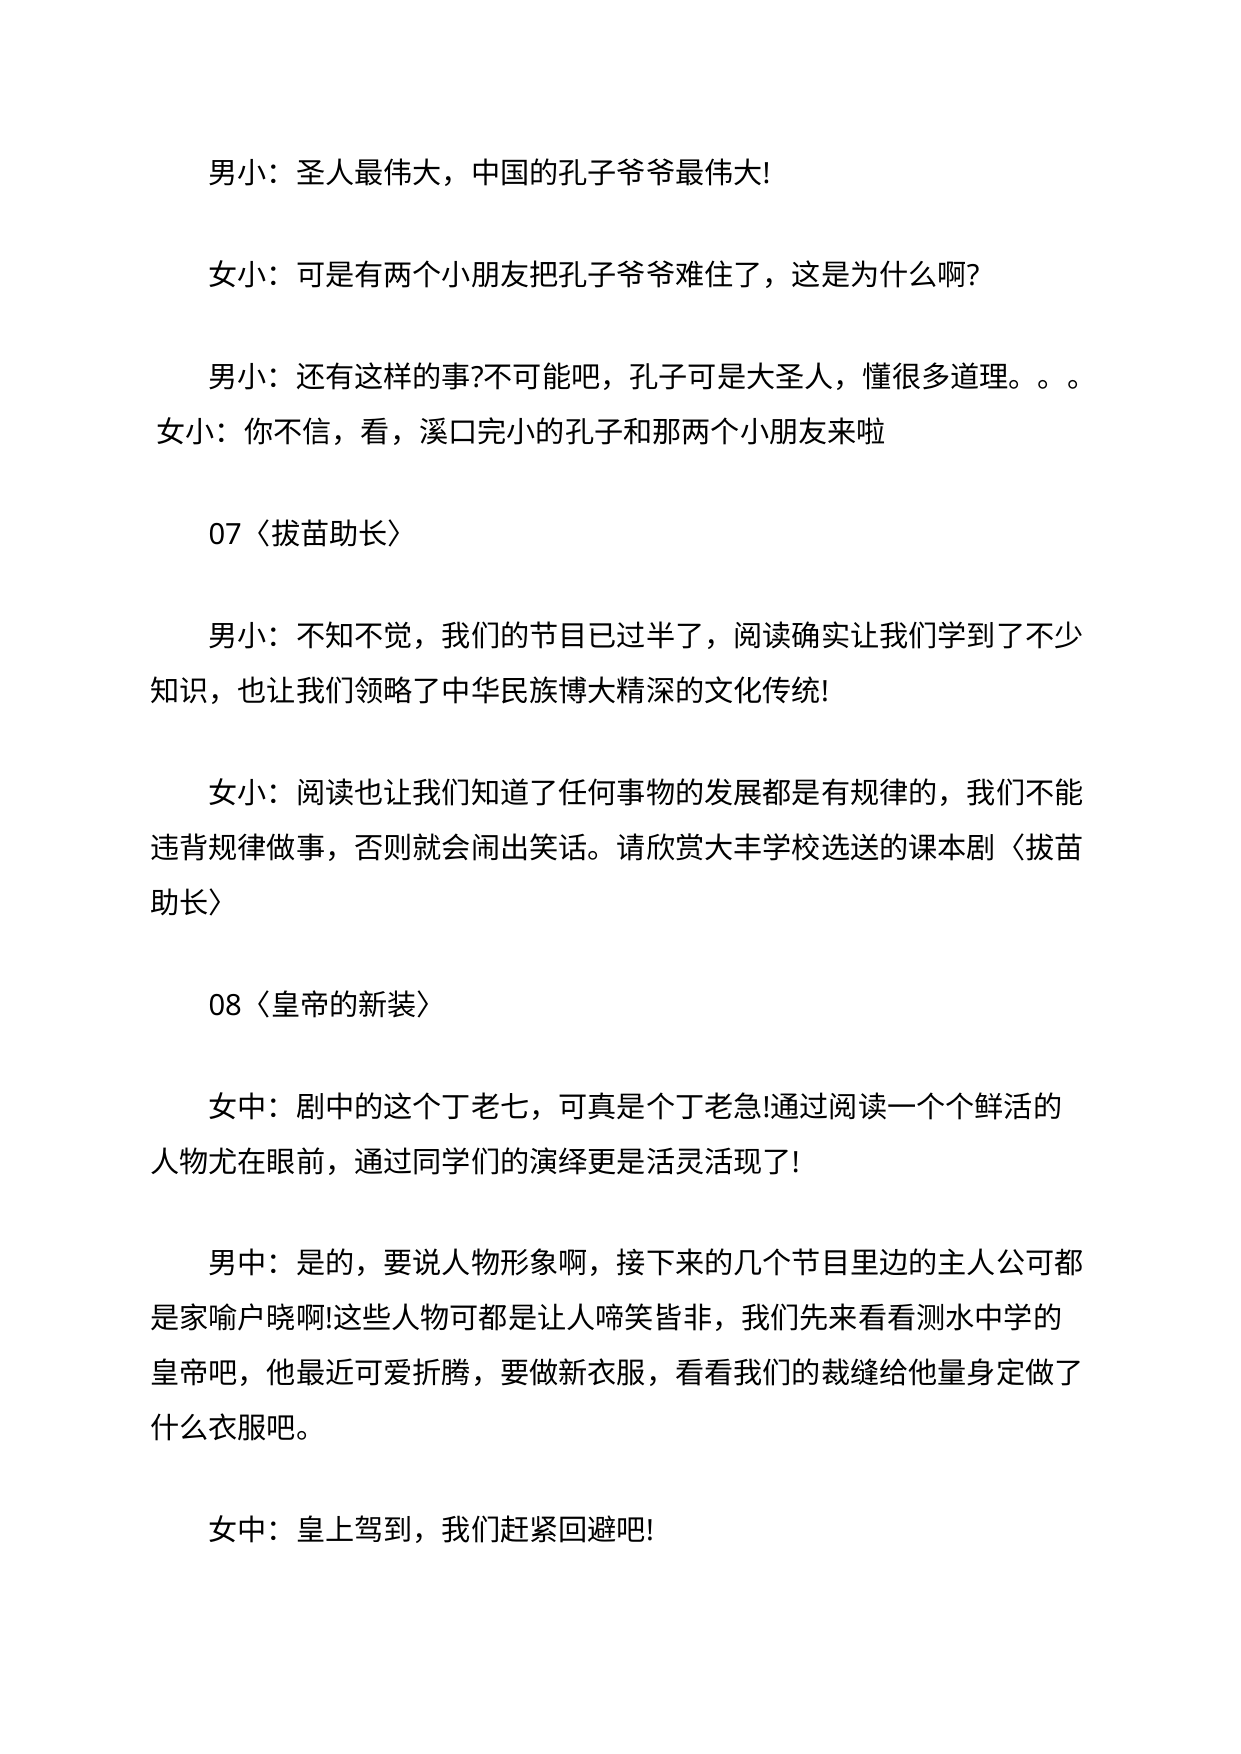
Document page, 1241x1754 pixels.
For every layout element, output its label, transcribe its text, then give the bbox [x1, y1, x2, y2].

text 女中：皇上驾到，我们赶紧回避吧! [150, 1507, 1090, 1549]
text 男中：是的，要说人物形象啊，接下来的几个节目里边的主人公可都是家喻户晓啊!这些人物可都是让人啼笑皆非，我们先来看看测水中学的皇帝吧，他最近可爱折腾，要做新衣服，看看我们的裁缝给他量身定做了什么衣服吧。 [150, 1240, 1090, 1447]
text 男小：圣人最伟大，中国的孔子爷爷最伟大! [150, 150, 1090, 192]
text 女小：可是有两个小朋友把孔子爷爷难住了，这是为什么啊? [150, 252, 1090, 294]
text 女小：阅读也让我们知道了任何事物的发展都是有规律的，我们不能违背规律做事，否则就会闹出笑话。请欣赏大丰学校选送的课本剧〈拔苗助长〉 [150, 769, 1090, 922]
text 男小：还有这样的事?不可能吧，孔子可是大圣人，懂很多道理。。。 女小：你不信，看，溪口完小的孔子和那两个小朋友来啦 [150, 354, 1090, 451]
text 男小：不知不觉，我们的节目已过半了，阅读确实让我们学到了不少知识，也让我们领略了中华民族博大精深的文化传统! [150, 613, 1090, 710]
text 女中：剧中的这个丁老七，可真是个丁老急!通过阅读一个个鲜活的人物尤在眼前，通过同学们的演绎更是活灵活现了! [150, 1083, 1090, 1181]
text 07〈拔苗助长〉 [150, 511, 1090, 553]
text 08〈皇帝的新装〉 [150, 981, 1090, 1023]
